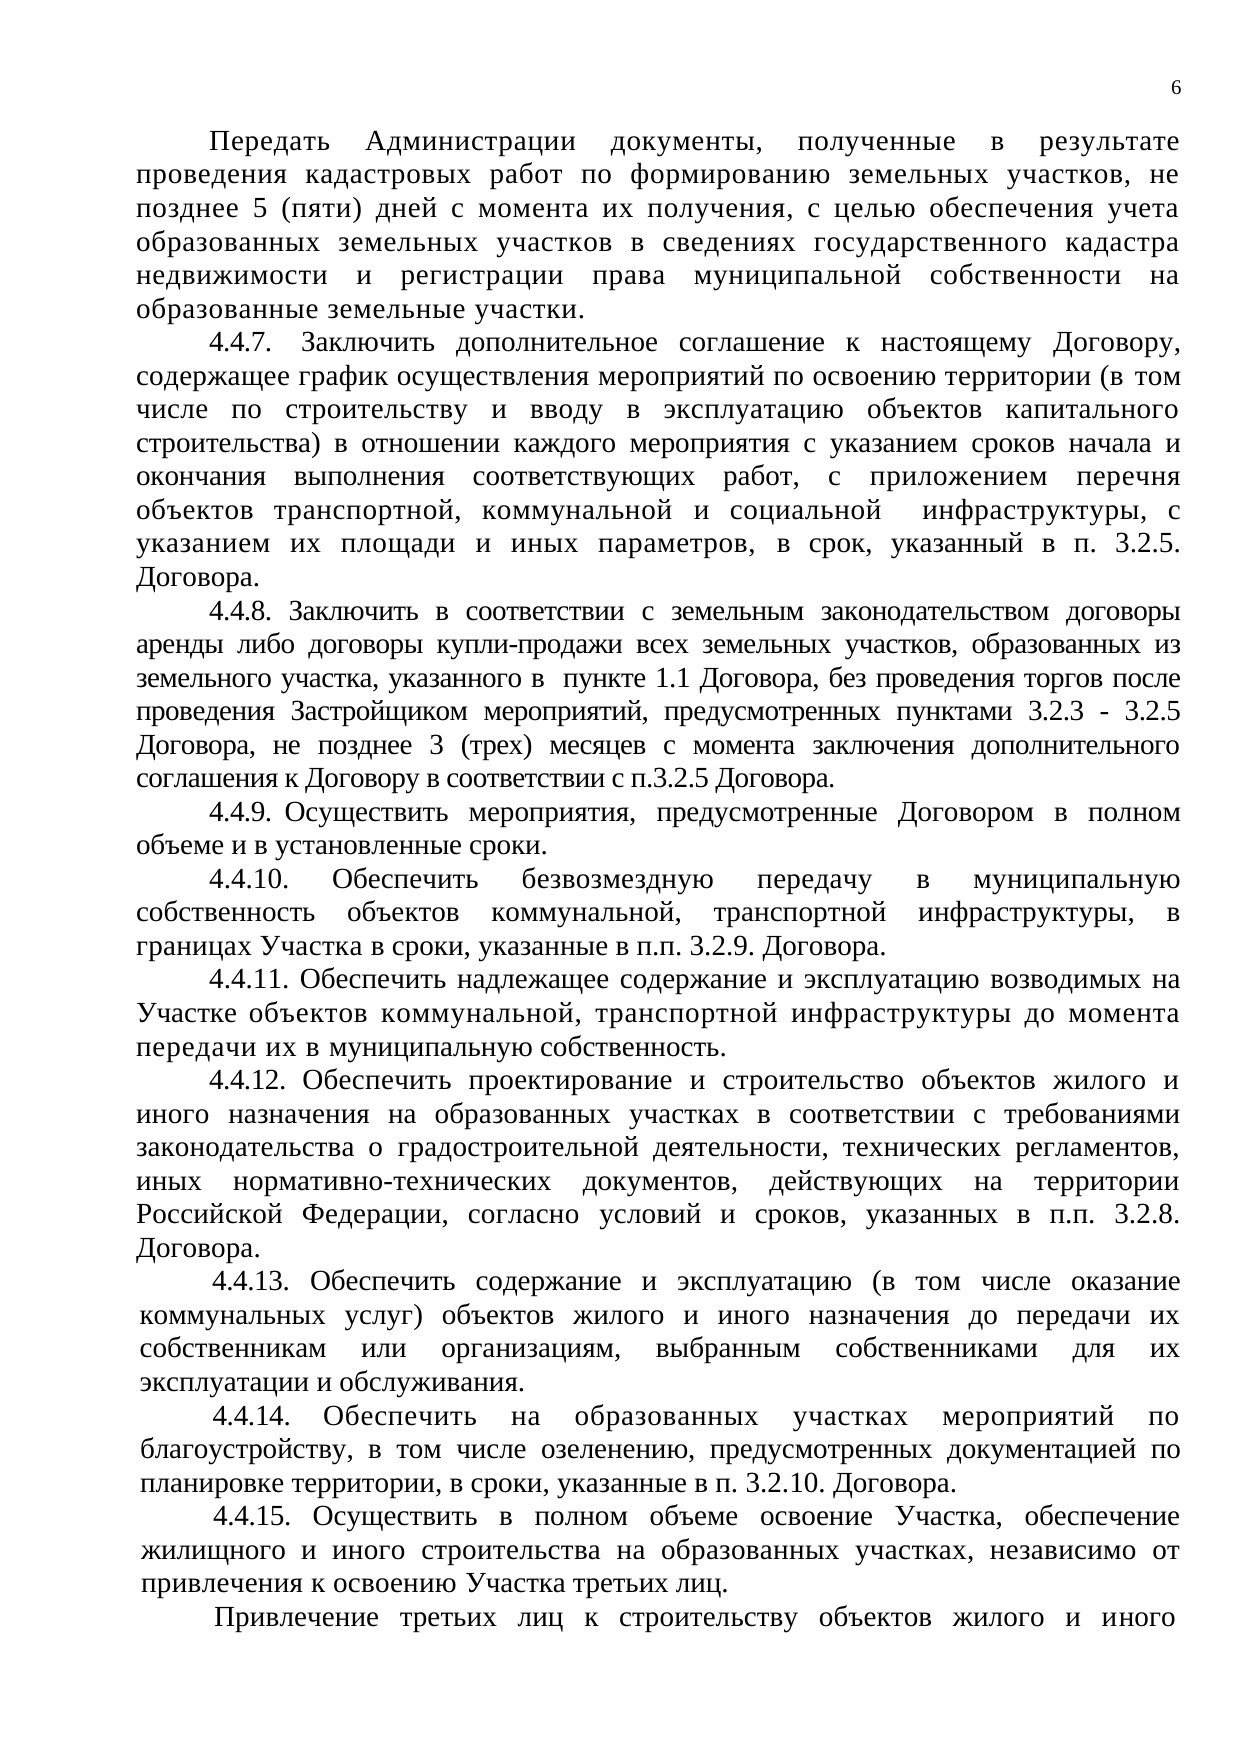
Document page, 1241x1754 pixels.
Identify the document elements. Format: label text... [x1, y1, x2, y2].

text 4.4.7. Заключить дополнительное соглашение к настоящему Договору, содержащее график осуществления мероприятий по освоению территории (в том числе по строительству и вводу в эксплуатацию объектов капитального строительства) в отношении каждого мероприятия с указанием сроков начала и окончания выполнения соответствующих работ, с приложением перечня объектов транспортной, коммунальной и социальной инфраструктуры, с указанием их площади и иных параметров, в срок, указанный в п. 3.2.5. Договора. [136, 324, 1181, 593]
text 4.4.9. Осуществить мероприятия, предусмотренные Договором в полном объеме и в установленные сроки. [136, 794, 1181, 861]
text 4.4.11. Обеспечить надлежащее содержание и эксплуатацию возводимых на Участке объектов коммунальной, транспортной инфраструктуры до момента передачи их в муниципальную собственность. [136, 962, 1181, 1062]
text 4.4.14. Обеспечить на образованных участках мероприятий по благоустройству, в том числе озеленению, предусмотренных документацией по планировке территории, в сроки, указанные в п. 3.2.10. Договора. [140, 1398, 1181, 1498]
text 4.4.13. Обеспечить содержание и эксплуатацию (в том числе оказание коммунальных услуг) объектов жилого и иного назначения до передачи их собственникам или организациям, выбранным собственниками для их эксплуатации и обслуживания. [139, 1263, 1181, 1398]
text 4.4.15. Осуществить в полном объеме освоение Участка, обеспечение жилищного и иного строительства на образованных участках, независимо от привлечения к освоению Участка третьих лиц. [141, 1498, 1181, 1599]
text 4.4.12. Обеспечить проектирование и строительство объектов жилого и иного назначения на образованных участках в соответствии с требованиями законодательства о градостроительной деятельности, технических регламентов, иных нормативно-технических документов, действующих на территории Российской Федерации, согласно условий и сроков, указанных в п.п. 3.2.8. Договора. [136, 1062, 1181, 1263]
text Передать Администрации документы, полученные в результате проведения кадастровых работ по формированию земельных участков, не позднее 5 (пяти) дней с момента их получения, с целью обеспечения учета образованных земельных участков в сведениях государственного кадастра недвижимости и регистрации права муниципальной собственности на образованные земельные участки. [136, 123, 1181, 324]
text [142, 1599, 1176, 1632]
text 4.4.10. Обеспечить безвозмездную передачу в муниципальную собственность объектов коммунальной, транспортной инфраструктуры, в границах Участка в сроки, указанные в п.п. 3.2.9. Договора. [136, 861, 1181, 962]
text 4.4.8. Заключить в соответствии с земельным законодательством договоры аренды либо договоры купли-продажи всех земельных участков, образованных из земельного участка, указанного в пункте 1.1 Договора, без проведения торгов после проведения Застройщиком мероприятий, предусмотренных пунктами 3.2.3 - 3.2.5 Договора, не позднее 3 (трех) месяцев с момента заключения дополнительного соглашения к Договору в соответствии с п.3.2.5 Договора. [136, 593, 1181, 794]
